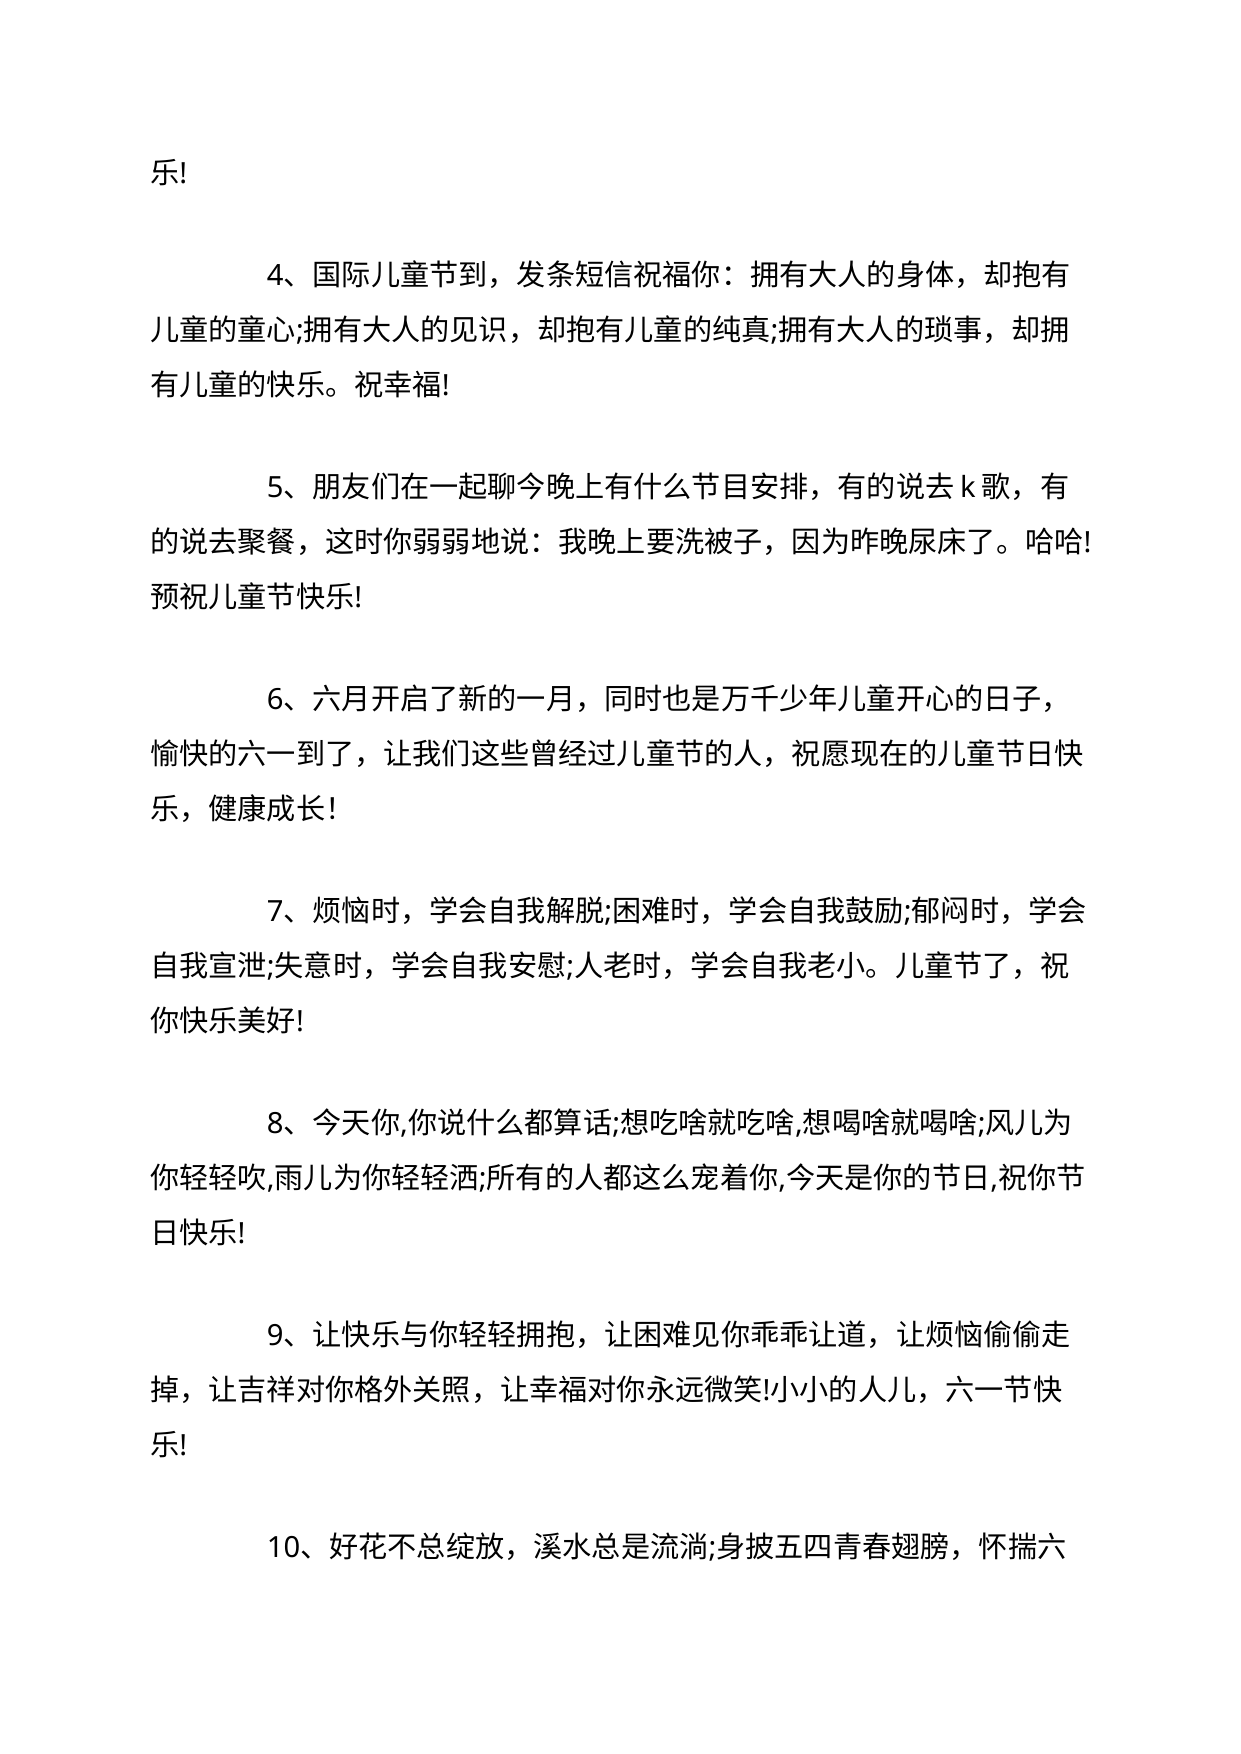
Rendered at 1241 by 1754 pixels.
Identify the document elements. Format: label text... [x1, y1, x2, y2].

text 9、让快乐与你轻轻拥抱，让困难见你乖乖让道，让烦恼偷偷走掉，让吉祥对你格外关照，让幸福对你永远微笑!小小的人儿，六一节快乐! [150, 1312, 1090, 1464]
text 6、六月开启了新的一月，同时也是万千少年儿童开心的日子，愉快的六一到了，让我们这些曾经过儿童节的人，祝愿现在的儿童节日快乐，健康成长！ [150, 676, 1090, 828]
text 5、朋友们在一起聊今晚上有什么节目安排，有的说去k歌，有的说去聚餐，这时你弱弱地说：我晚上要洗被子，因为昨晚尿床了。哈哈!预祝儿童节快乐! [150, 464, 1090, 616]
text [150, 150, 1090, 192]
text 8、今天你,你说什么都算话;想吃啥就吃啥,想喝啥就喝啥;风儿为你轻轻吹,雨儿为你轻轻洒;所有的人都这么宠着你,今天是你的节日,祝你节日快乐! [150, 1099, 1090, 1252]
text 4、国际儿童节到，发条短信祝福你：拥有大人的身体，却抱有儿童的童心;拥有大人的见识，却抱有儿童的纯真;拥有大人的琐事，却拥有儿童的快乐。祝幸福! [150, 252, 1090, 404]
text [150, 1523, 1090, 1566]
text 7、烦恼时，学会自我解脱;困难时，学会自我鼓励;郁闷时，学会自我宣泄;失意时，学会自我安慰;人老时，学会自我老小。儿童节了，祝你快乐美好! [150, 888, 1090, 1040]
